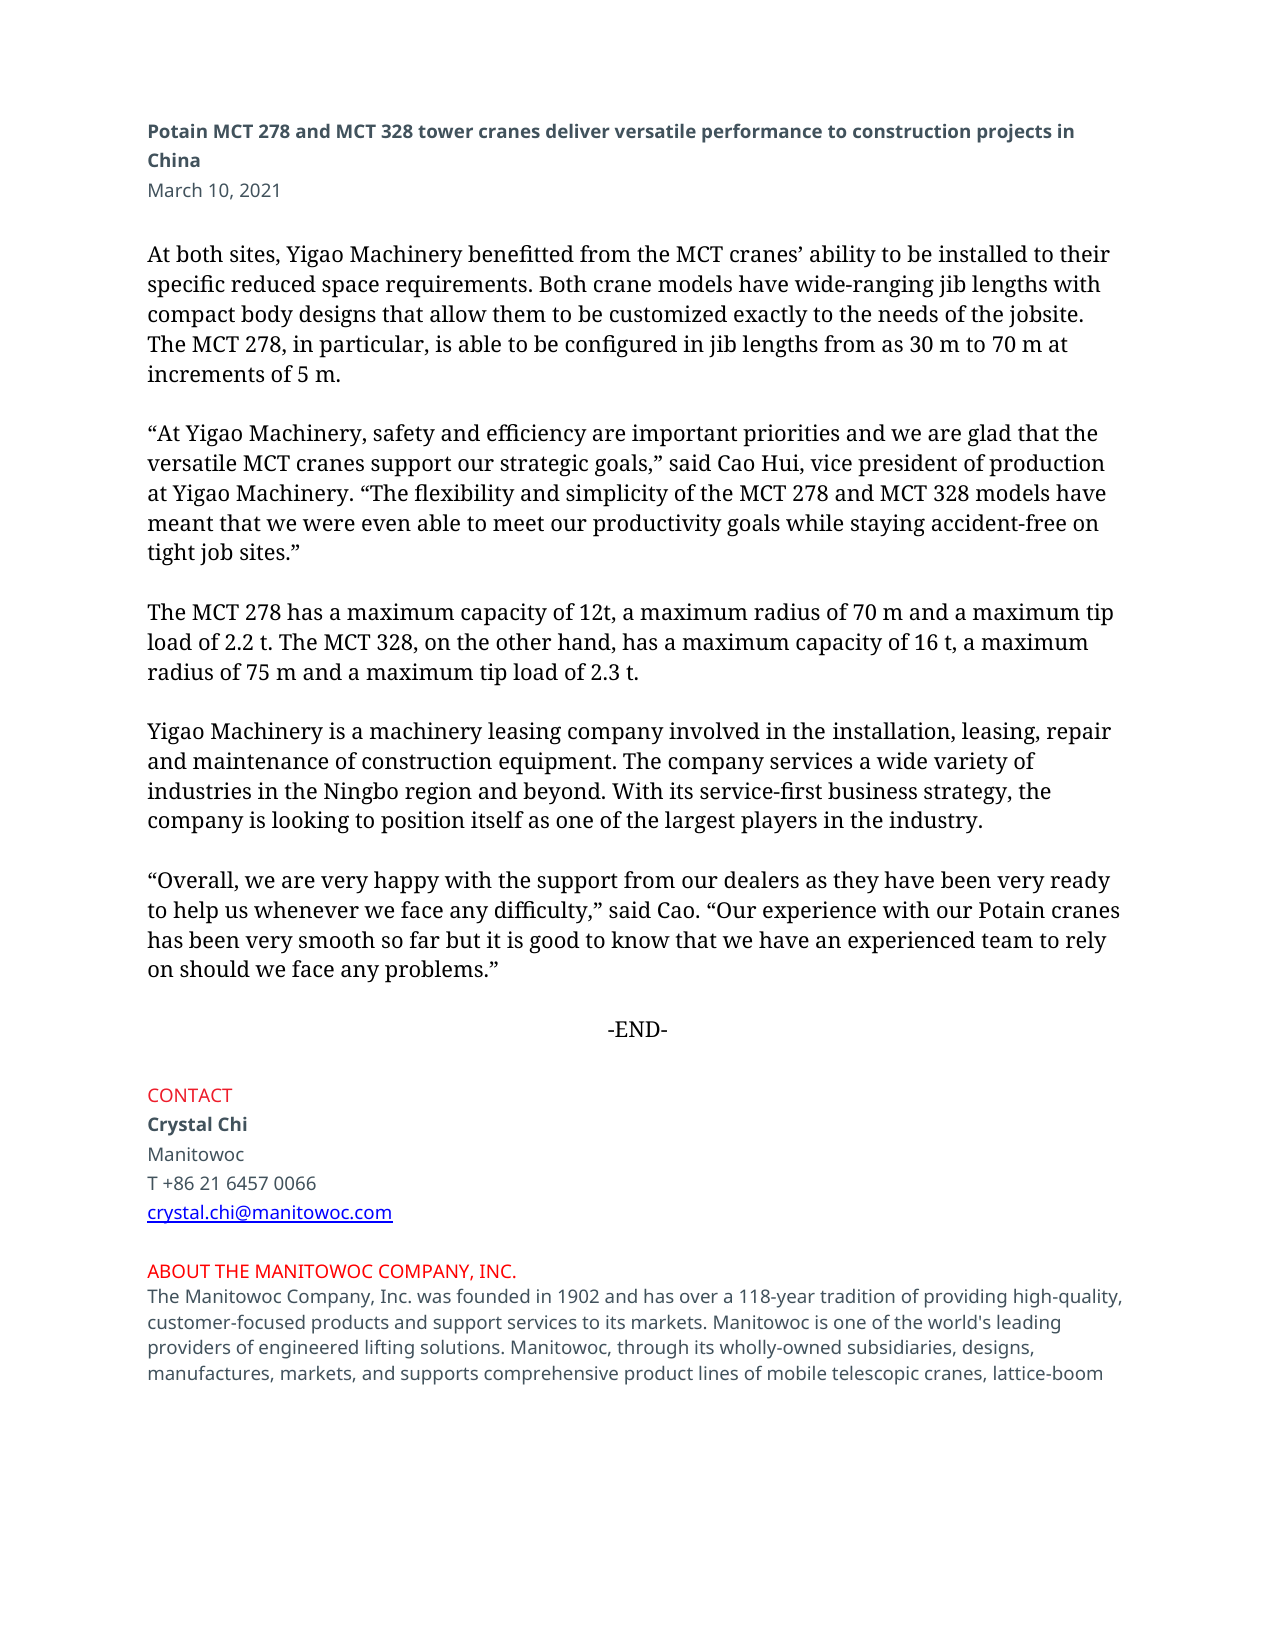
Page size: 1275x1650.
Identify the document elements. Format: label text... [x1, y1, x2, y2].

text -END- [147, 1014, 1128, 1044]
text “At Yigao Machinery, safety and efficiency are important priorities and we are glad that the versatile MCT cranes support our strategic goals,” said Cao Hui, vice president of production at Yigao Machinery. “The flexibility and simplicity of the MCT 278 and MCT 328 models have meant that we were even able to meet our productivity goals while staying accident-free on tight job sites.” [147, 418, 1128, 567]
text Crystal Chi [147, 1112, 1128, 1137]
text The MCT 278 has a maximum capacity of 12t, a maximum radius of 70 m and a maximum tip load of 2.2 t. The MCT 328, on the other hand, has a maximum capacity of 16 t, a maximum radius of 75 m and a maximum tip load of 2.3 t. [147, 597, 1128, 686]
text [147, 1283, 1128, 1386]
text T +86 21 6457 0066 [147, 1170, 1128, 1196]
text Manitowoc [147, 1141, 1128, 1166]
text crystal.chi@manitowoc.com [147, 1199, 1128, 1225]
text Yigao Machinery is a machinery leasing company involved in the installation, leasing, repair and maintenance of construction equipment. The company services a wide variety of industries in the Ningbo region and beyond. With its service-first business strategy, the company is looking to position itself as one of the largest players in the industry. [147, 716, 1128, 835]
text CONTACT [147, 1082, 1128, 1108]
text At both sites, Yigao Machinery benefitted from the MCT cranes’ ability to be installed to their specific reduced space requirements. Both crane models have wide-ranging jib lengths with compact body designs that allow them to be customized exactly to the needs of the jobsite. The MCT 278, in particular, is able to be configured in jib lengths from as 30 m to 70 m at increments of 5 m. [147, 239, 1128, 388]
text ABOUT THE MANITOWOC COMPANY, INC. [147, 1258, 1128, 1283]
text “Overall, we are very happy with the support from our dealers as they have been very ready to help us whenever we face any difficulty,” said Cao. “Our experience with our Potain cranes has been very smooth so far but it is good to know that we have an experienced team to rely on should we face any problems.” [147, 865, 1128, 984]
